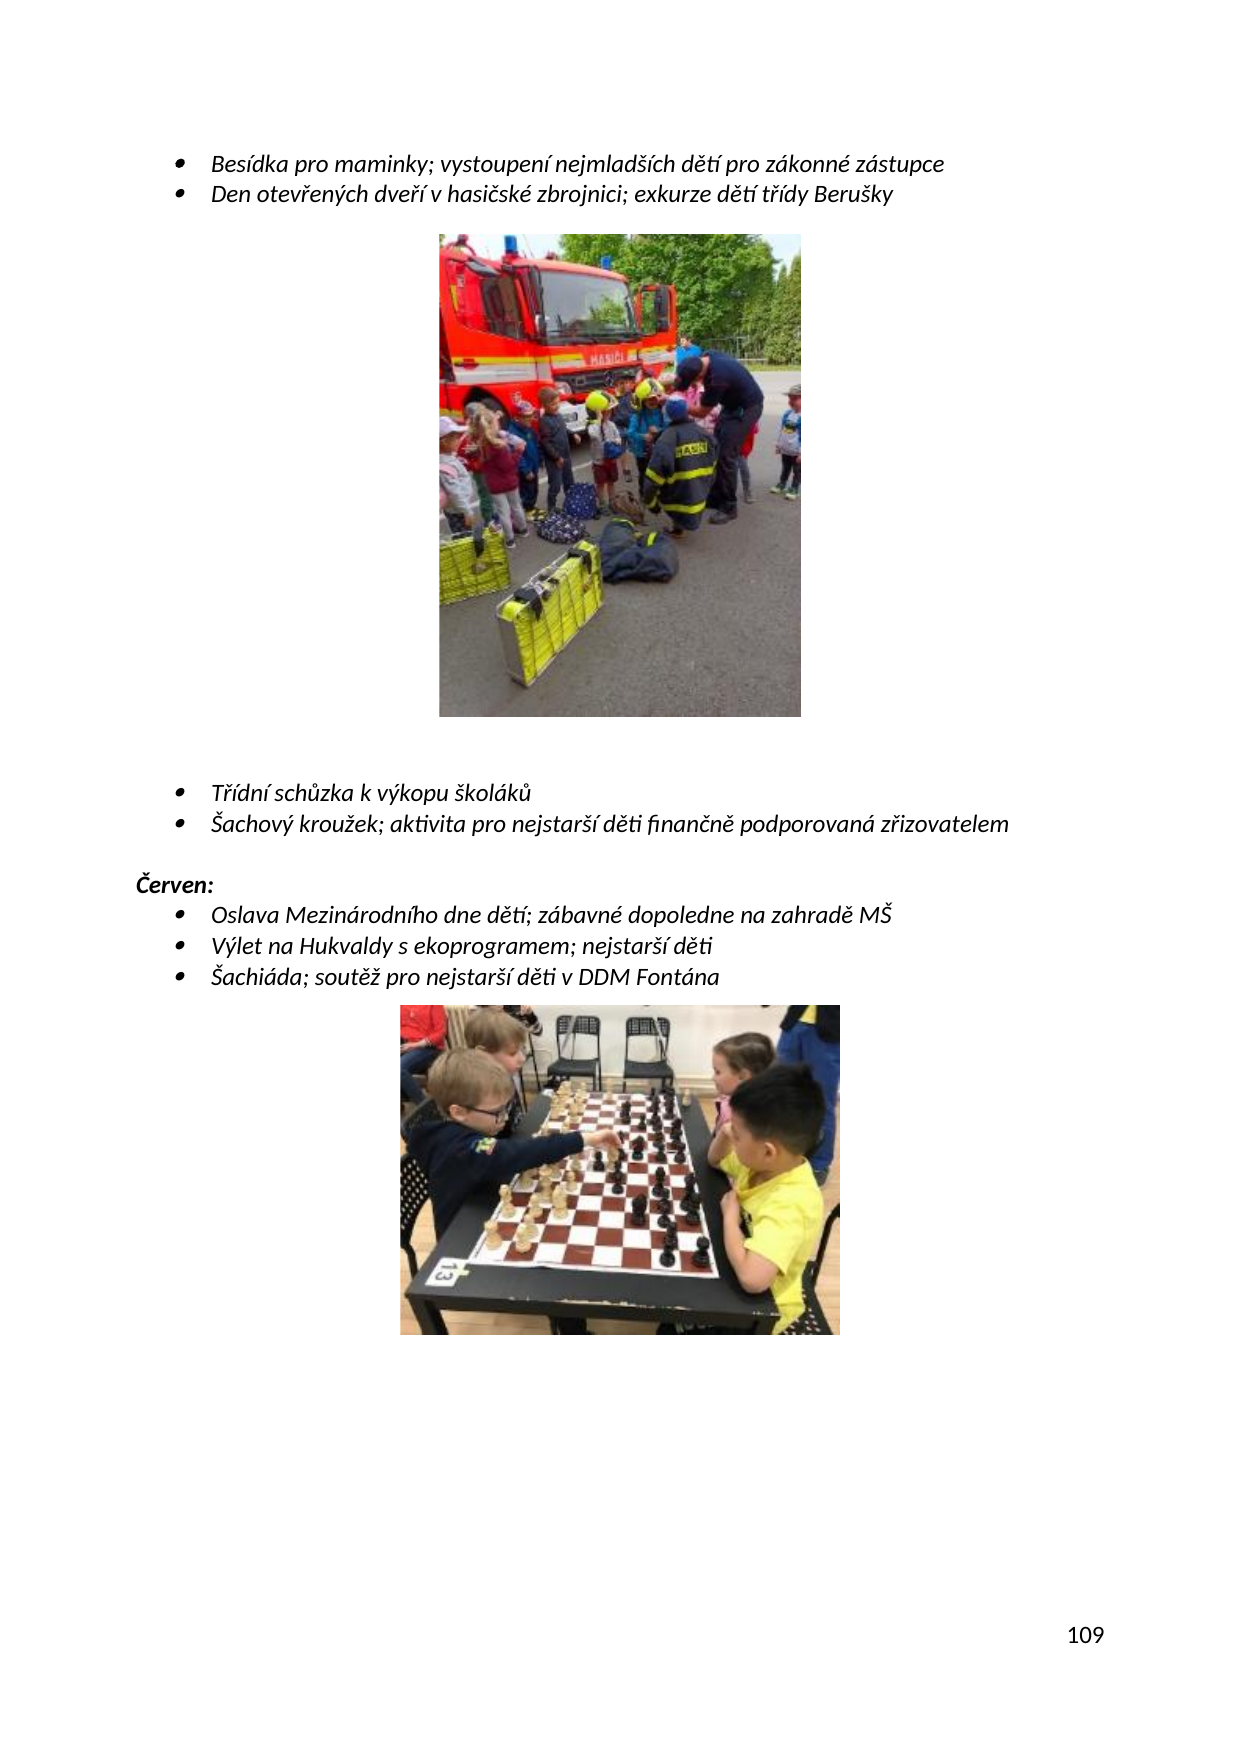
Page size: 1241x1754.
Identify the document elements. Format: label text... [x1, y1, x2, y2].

picture [400, 1005, 840, 1335]
list Šachiáda; soutěž pro nejstarší děti v DDM Fontána [173, 961, 1104, 991]
list Třídní schůzka k výkopu školáků [173, 778, 1104, 808]
list Šachový kroužek; aktivita pro nejstarší děti finančně podporovaná zřizovatelem [173, 808, 1104, 839]
list Výlet na Hukvaldy s ekoprogramem; nejstarší děti [173, 930, 1104, 961]
list Den otevřených dveří v hasičské zbrojnici; exkurze dětí třídy Berušky [173, 178, 1104, 209]
picture [439, 234, 801, 717]
text Červen: [136, 869, 1104, 900]
list Besídka pro maminky; vystoupení nejmladších dětí pro zákonné zástupce [173, 148, 1104, 178]
list Oslava Mezinárodního dne dětí; zábavné dopoledne na zahradě MŠ [173, 900, 1104, 930]
